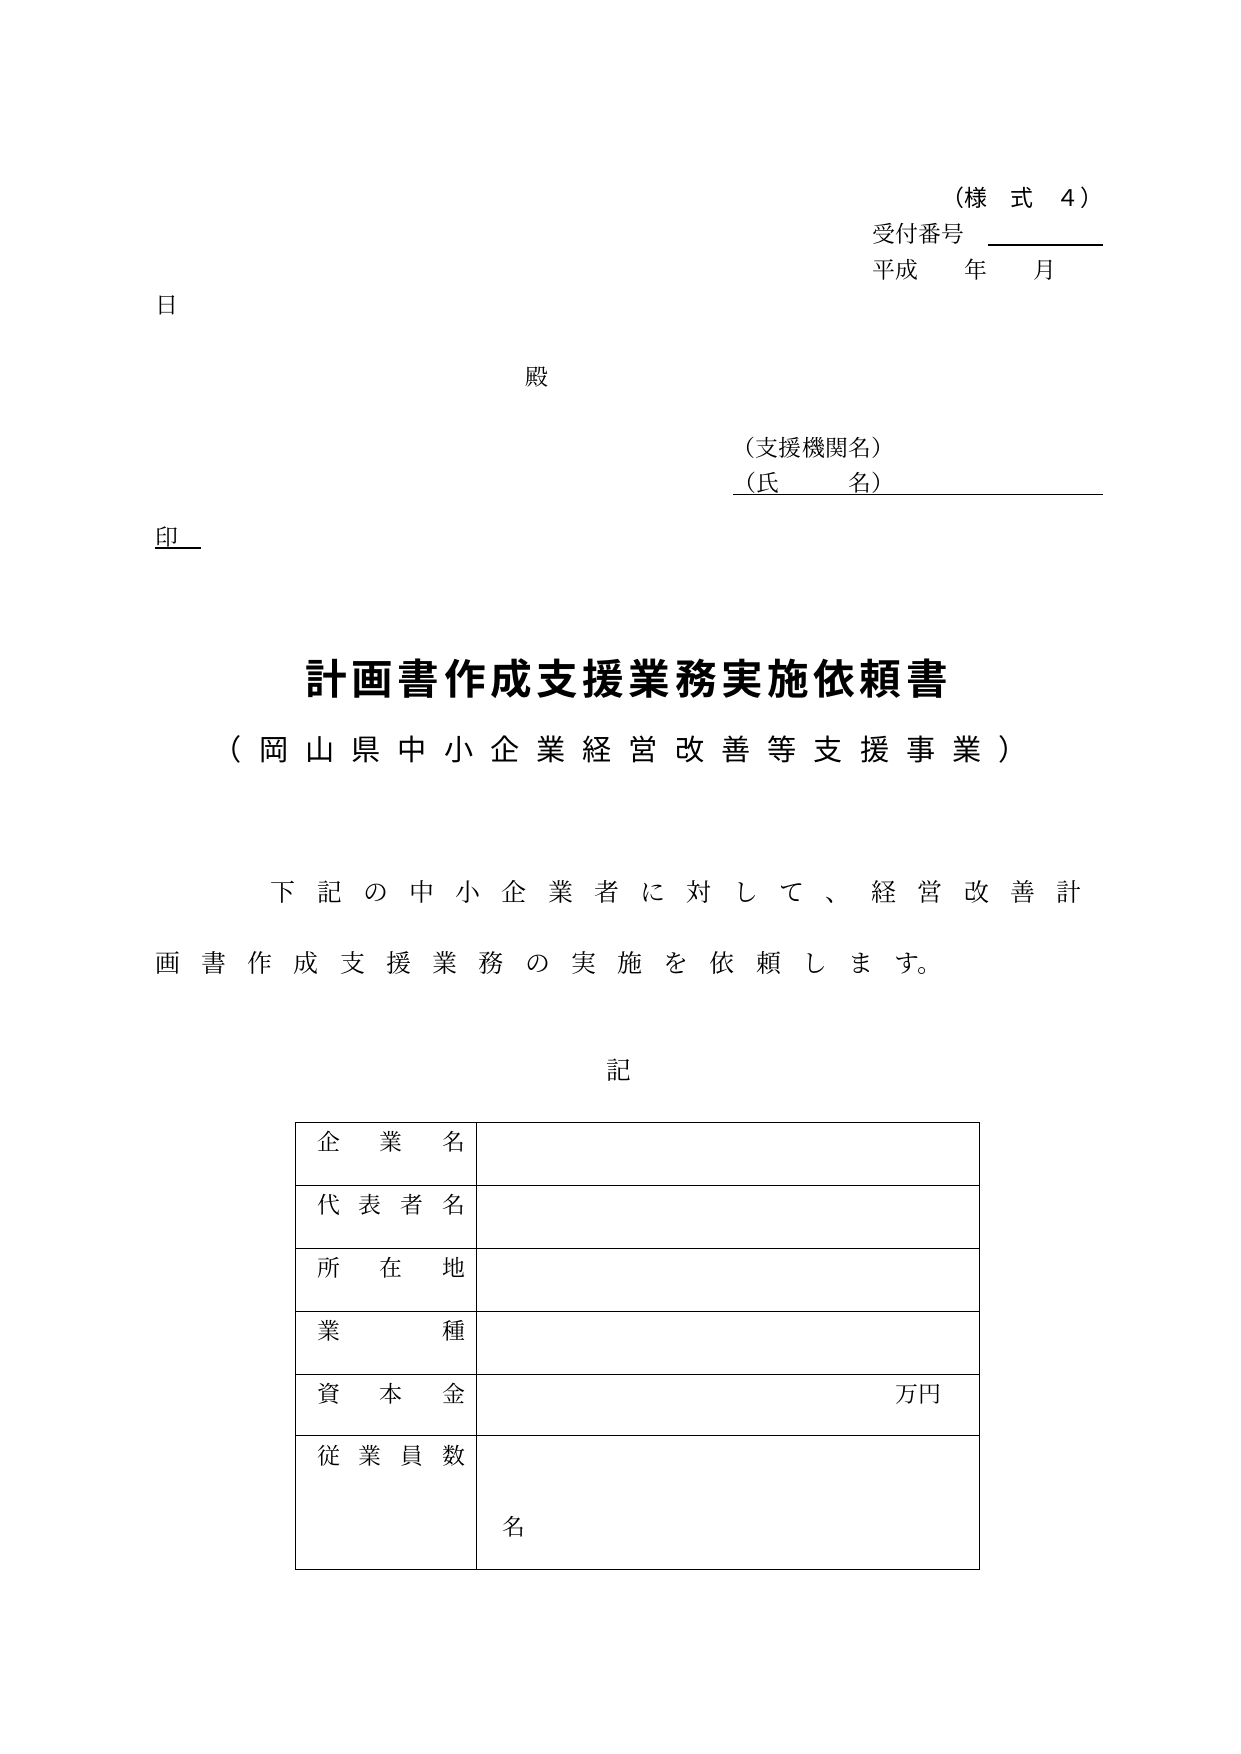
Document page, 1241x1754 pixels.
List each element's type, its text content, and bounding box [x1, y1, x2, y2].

text 受付番号 [155, 215, 1103, 250]
table_header [477, 1123, 979, 1185]
table_cell 代表者名 [296, 1186, 476, 1248]
text 平成 年 月 日 [155, 250, 1103, 322]
text 殿 [155, 357, 1103, 393]
text （岡山県中小企業経営改善等支援事業） [155, 712, 1103, 783]
table_cell [477, 1186, 979, 1248]
text （支援機関名） [155, 428, 1103, 464]
text 下記の中小企業者に対して、経営改善計画書作成支援業務の実施を依頼します。 [155, 855, 1103, 997]
table_cell 所在地 [296, 1249, 476, 1311]
table_cell 万円 [477, 1375, 979, 1435]
table_cell [477, 1249, 979, 1311]
text 記 [155, 1033, 1103, 1104]
table_cell 従業員数 [296, 1436, 476, 1568]
text （様 式 ４） [155, 179, 1103, 215]
table_header 企業名 [296, 1123, 476, 1185]
table_cell 名 [477, 1436, 979, 1568]
text （氏 名） 印 [155, 464, 1103, 553]
table_cell 資本金 [296, 1375, 476, 1435]
table_cell 業種 [296, 1312, 476, 1374]
text 計画書作成支援業務実施依頼書 [155, 641, 1103, 712]
table_cell [477, 1312, 979, 1374]
